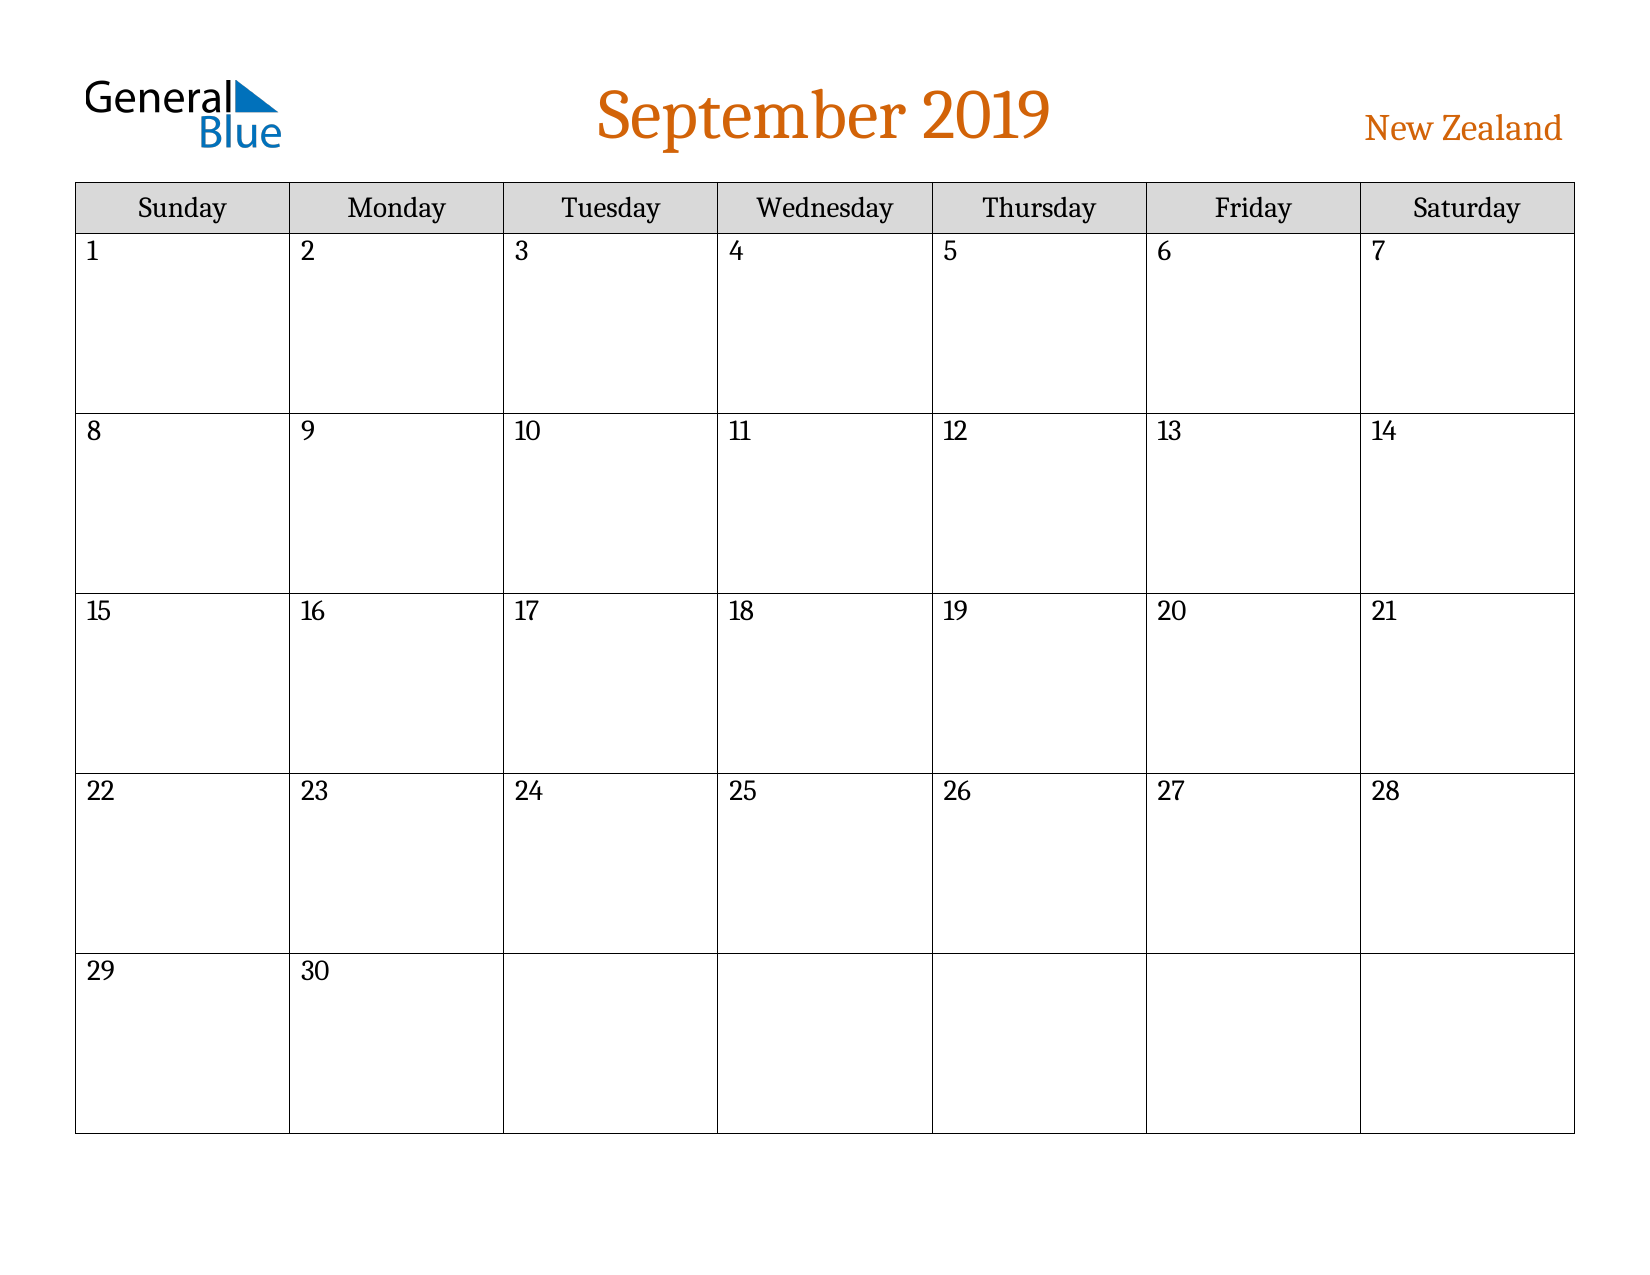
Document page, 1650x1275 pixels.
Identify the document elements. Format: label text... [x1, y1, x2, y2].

table_cell 27 [1147, 774, 1360, 810]
table_cell [1361, 810, 1574, 953]
table_cell [76, 450, 289, 593]
table_cell [290, 990, 503, 1133]
table_cell [718, 954, 932, 990]
table_cell [1147, 450, 1360, 593]
table_cell 22 [76, 774, 289, 810]
table_cell [933, 630, 1146, 773]
table_cell [718, 630, 932, 773]
table_cell [290, 450, 503, 593]
table_cell [933, 954, 1146, 990]
table_cell [1361, 990, 1574, 1133]
table_cell [1147, 630, 1360, 773]
table_cell [1361, 450, 1574, 593]
table_cell [290, 630, 503, 773]
table_cell [1361, 630, 1574, 773]
table_cell Saturday [1361, 183, 1574, 233]
table_cell [1147, 954, 1360, 990]
table_cell [718, 810, 932, 953]
table_header New Zealand [1146, 75, 1574, 182]
table_cell [933, 810, 1146, 953]
table_cell 14 [1361, 414, 1574, 450]
table_cell [933, 450, 1146, 593]
table_cell 16 [290, 594, 503, 630]
table_cell 30 [290, 954, 503, 990]
table_cell Tuesday [504, 183, 717, 233]
table_cell Thursday [933, 183, 1146, 233]
table_cell [1147, 990, 1360, 1133]
table_cell Friday [1147, 183, 1360, 233]
table_cell 7 [1361, 234, 1574, 270]
table_cell [76, 630, 289, 773]
table_cell 25 [718, 774, 932, 810]
table_cell [76, 270, 289, 413]
table_cell [504, 990, 717, 1133]
table_cell 23 [290, 774, 503, 810]
table_cell 26 [933, 774, 1146, 810]
table_cell Monday [290, 183, 503, 233]
table_cell [1361, 270, 1574, 413]
table_cell [1361, 954, 1574, 990]
table_cell [504, 810, 717, 953]
table_cell 10 [504, 414, 717, 450]
table_cell [504, 270, 717, 413]
table_cell 5 [933, 234, 1146, 270]
table_cell 13 [1147, 414, 1360, 450]
table_cell [504, 630, 717, 773]
table_cell 2 [290, 234, 503, 270]
table_cell 15 [76, 594, 289, 630]
table_cell [933, 270, 1146, 413]
table_cell [718, 990, 932, 1133]
table_cell [718, 270, 932, 413]
table_cell [76, 990, 289, 1133]
table_header September 2019 [504, 75, 1146, 182]
table_cell 28 [1361, 774, 1574, 810]
table_cell 3 [504, 234, 717, 270]
table_cell 18 [718, 594, 932, 630]
table_cell Sunday [76, 183, 289, 233]
table_cell 11 [718, 414, 932, 450]
table_cell [290, 810, 503, 953]
picture [86, 80, 281, 148]
table_header [76, 75, 503, 182]
table_cell [1147, 810, 1360, 953]
table_cell 29 [76, 954, 289, 990]
table_cell 24 [504, 774, 717, 810]
table_cell 6 [1147, 234, 1360, 270]
table_cell 4 [718, 234, 932, 270]
table_cell 19 [933, 594, 1146, 630]
table_cell [933, 990, 1146, 1133]
table_cell 20 [1147, 594, 1360, 630]
table_cell [504, 450, 717, 593]
table_cell [718, 450, 932, 593]
table_cell 12 [933, 414, 1146, 450]
table_cell [1147, 270, 1360, 413]
table_cell [76, 810, 289, 953]
table_cell [290, 270, 503, 413]
table_cell 8 [76, 414, 289, 450]
table_cell 17 [504, 594, 717, 630]
table_cell Wednesday [718, 183, 932, 233]
table_cell 1 [76, 234, 289, 270]
table_cell 9 [290, 414, 503, 450]
table_cell [504, 954, 717, 990]
table_cell 21 [1361, 594, 1574, 630]
